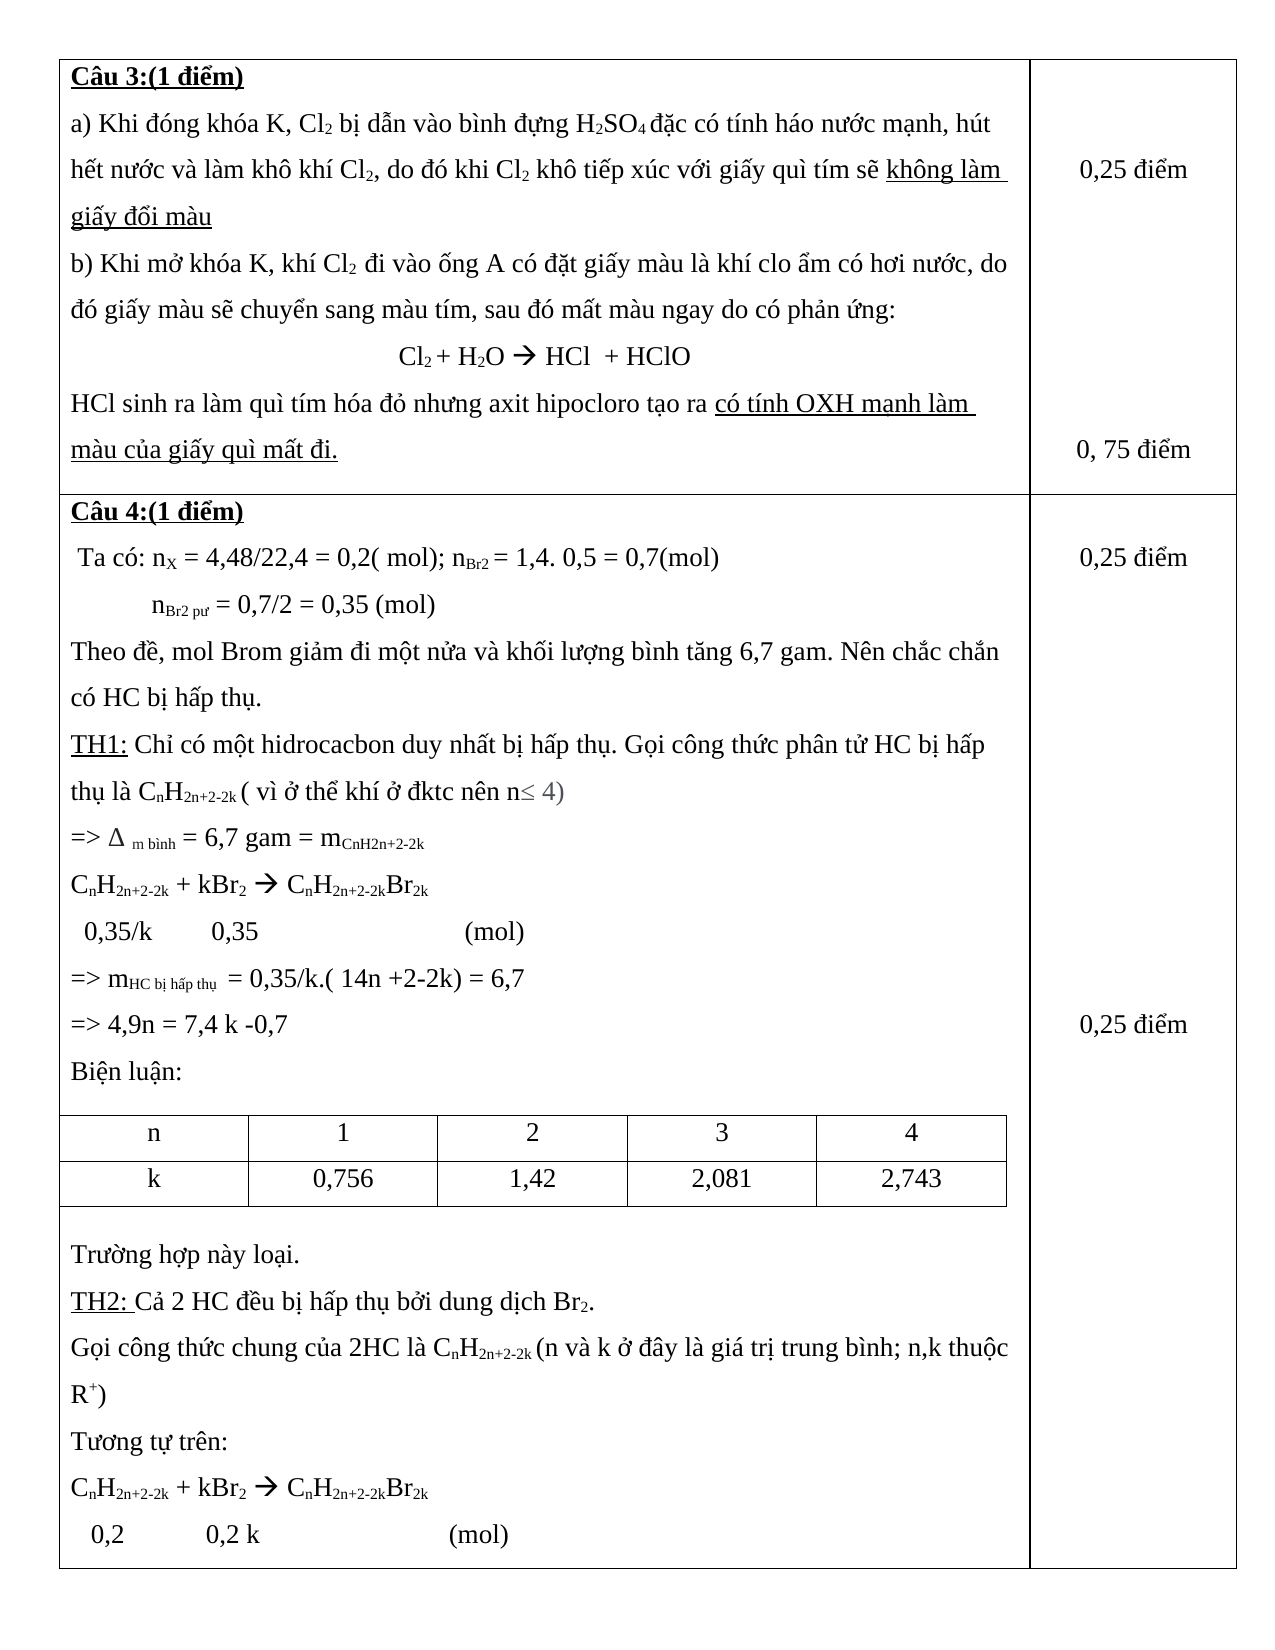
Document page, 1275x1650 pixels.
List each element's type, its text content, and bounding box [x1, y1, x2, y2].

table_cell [1031, 60, 1236, 494]
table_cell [60, 495, 1029, 1568]
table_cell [1031, 495, 1236, 1568]
table_cell Câu 3:(1 điểm) a) Khi đóng khóa K, Cl2 bị dẫn vào bình đựng H2SO4 đặc có tính háo nước mạnh, hút hết nước và làm khô khí Cl2, do đó khi Cl2 khô tiếp xúc với giấy quì tím sẽ không làm giấy đổi màu b) Khi mở khóa K, khí Cl2 đi vào ống A có đặt giấy màu là khí clo ẩm có hơi nước, do đó giấy màu sẽ chuyển sang màu tím, sau đó mất màu ngay do có phản ứng: Cl2 + H2O HCl + HClO HCl sinh ra làm quì tím hóa đỏ nhưng axit hipocloro tạo ra có tính OXH mạnh làm màu của giấy quì mất đi. [60, 60, 1029, 494]
